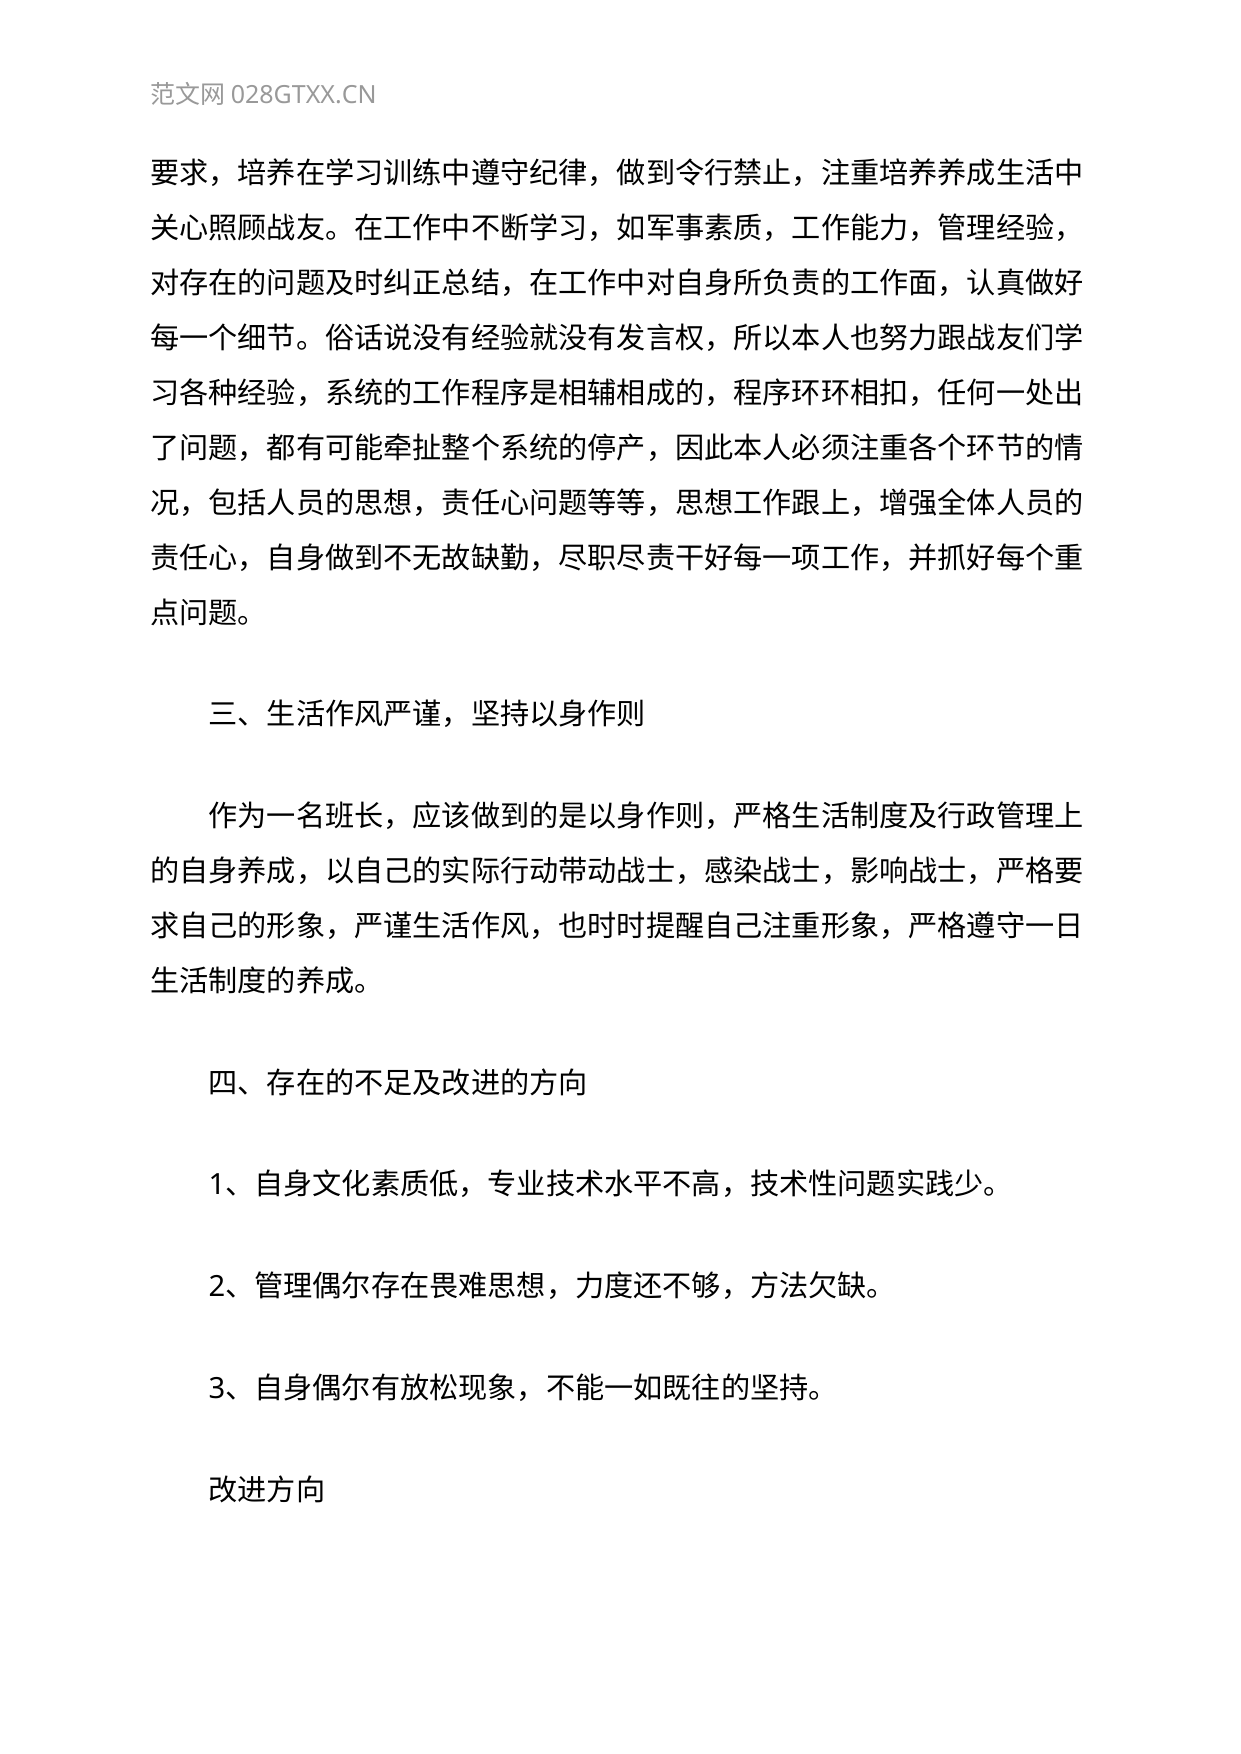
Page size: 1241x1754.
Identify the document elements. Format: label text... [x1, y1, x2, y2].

text 三、生活作风严谨，坚持以身作则 [150, 691, 1090, 733]
text 作为一名班长，应该做到的是以身作则，严格生活制度及行政管理上的自身养成，以自己的实际行动带动战士，感染战士，影响战士，严格要求自己的形象，严谨生活作风，也时时提醒自己注重形象，严格遵守一日生活制度的养成。 [150, 793, 1090, 1000]
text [150, 150, 1090, 631]
text 2、管理偶尔存在畏难思想，力度还不够，方法欠缺。 [150, 1263, 1090, 1305]
text 四、存在的不足及改进的方向 [150, 1059, 1090, 1101]
text 1、自身文化素质低，专业技术水平不高，技术性问题实践少。 [150, 1161, 1090, 1203]
text 改进方向 [150, 1467, 1090, 1509]
text 3、自身偶尔有放松现象，不能一如既往的坚持。 [150, 1365, 1090, 1407]
